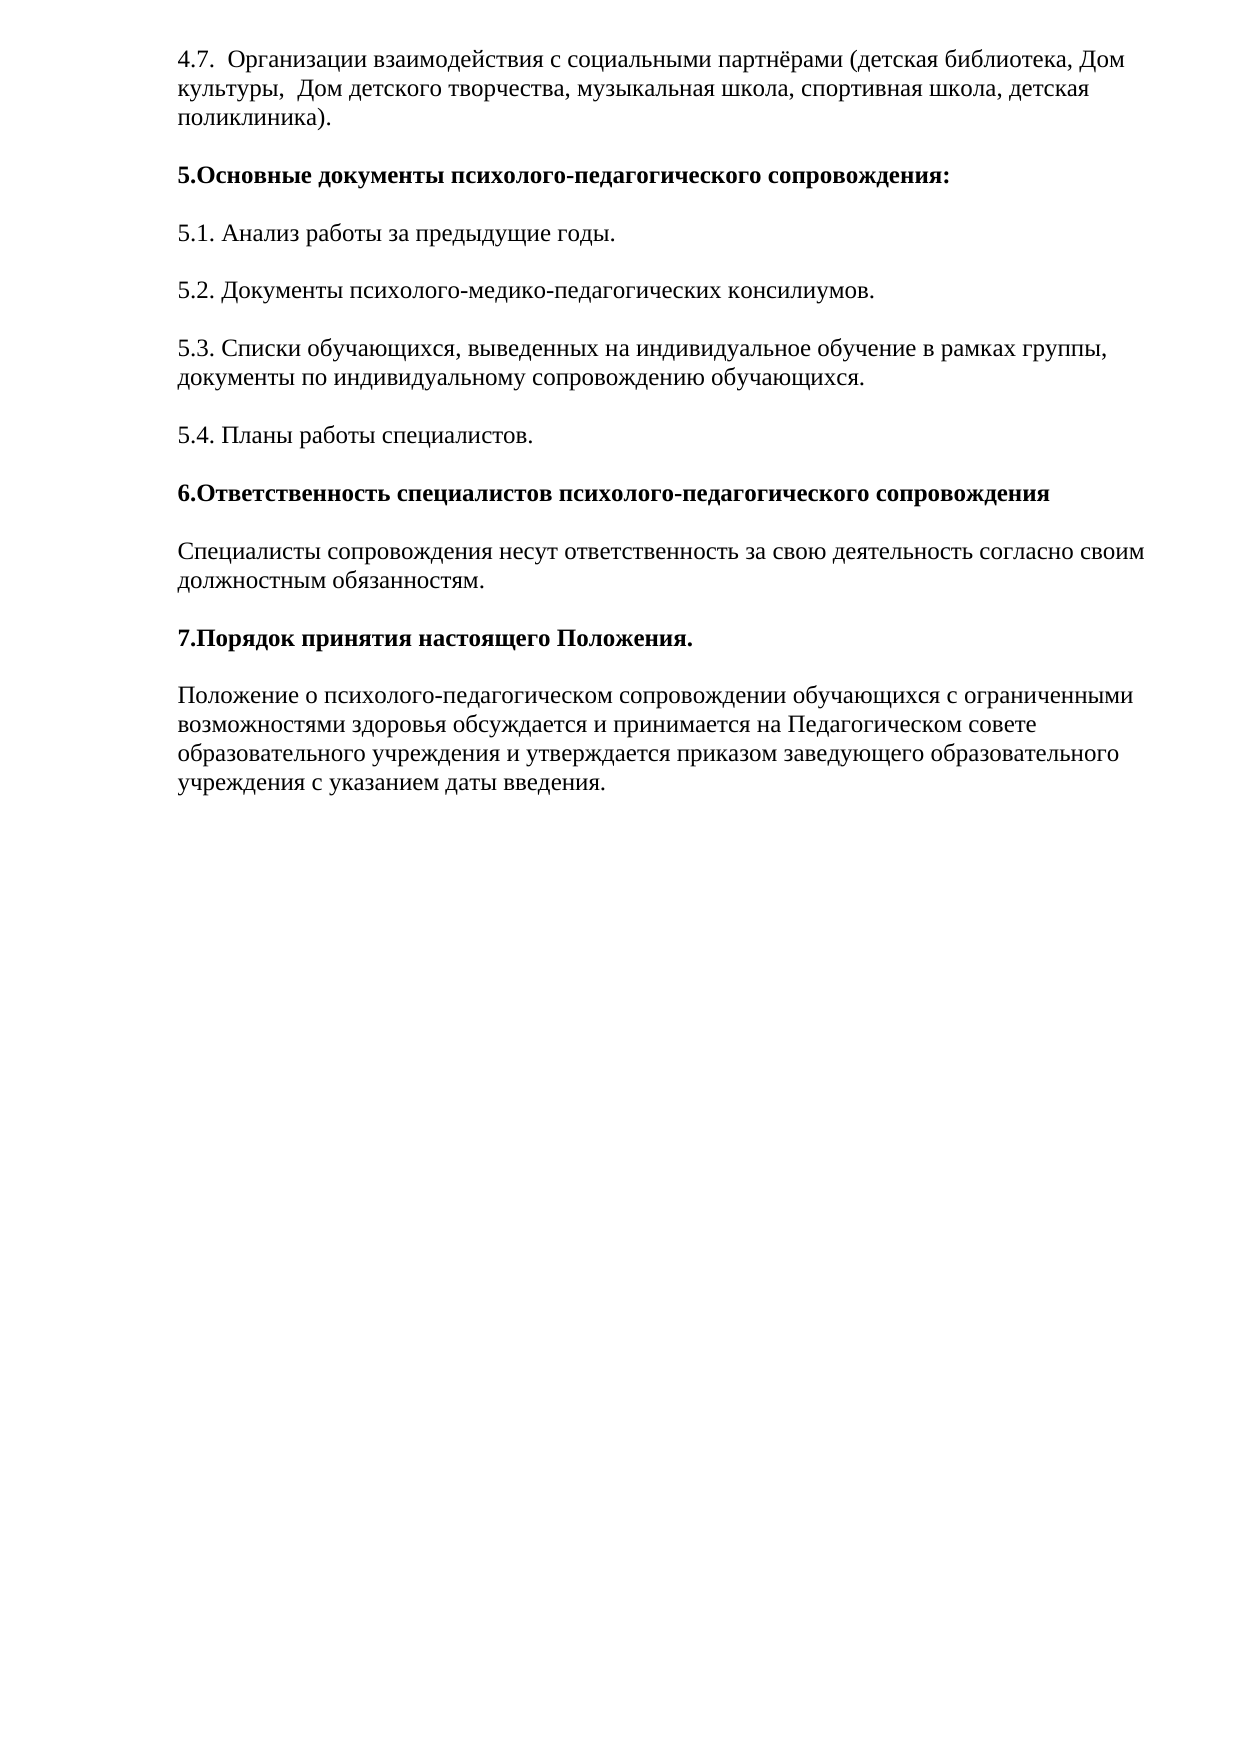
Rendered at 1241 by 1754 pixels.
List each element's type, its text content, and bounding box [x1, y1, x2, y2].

text 5.4. Планы работы специалистов. [177, 420, 1152, 449]
text Специалисты сопровождения несут ответственность за свою деятельность согласно своим должностным обязанностям. [177, 536, 1152, 593]
text 6.Ответственность специалистов психолого-педагогического сопровождения [177, 478, 1152, 507]
text 5.2. Документы психолого-медико-педагогических консилиумов. [177, 276, 1152, 304]
text 7.Порядок принятия настоящего Положения. [177, 623, 1152, 651]
text 5.1. Анализ работы за предыдущие годы. [177, 218, 1152, 246]
text 4.7. Организации взаимодействия с социальными партнёрами (детская библиотека, Дом культуры, Дом детского творчества, музыкальная школа, спортивная школа, детская поликлиника). [177, 44, 1152, 131]
text 5.3. Списки обучающихся, выведенных на индивидуальное обучение в рамках группы, документы по индивидуальному сопровождению обучающихся. [177, 333, 1152, 391]
text Положение о психолого-педагогическом сопровождении обучающихся с ограниченными возможностями здоровья обсуждается и принимается на Педагогическом совете образовательного учреждения и утверждается приказом заведующего образовательного учреждения с указанием даты введения. [177, 681, 1152, 796]
text 5.Основные документы психолого-педагогического сопровождения: [177, 160, 1152, 188]
